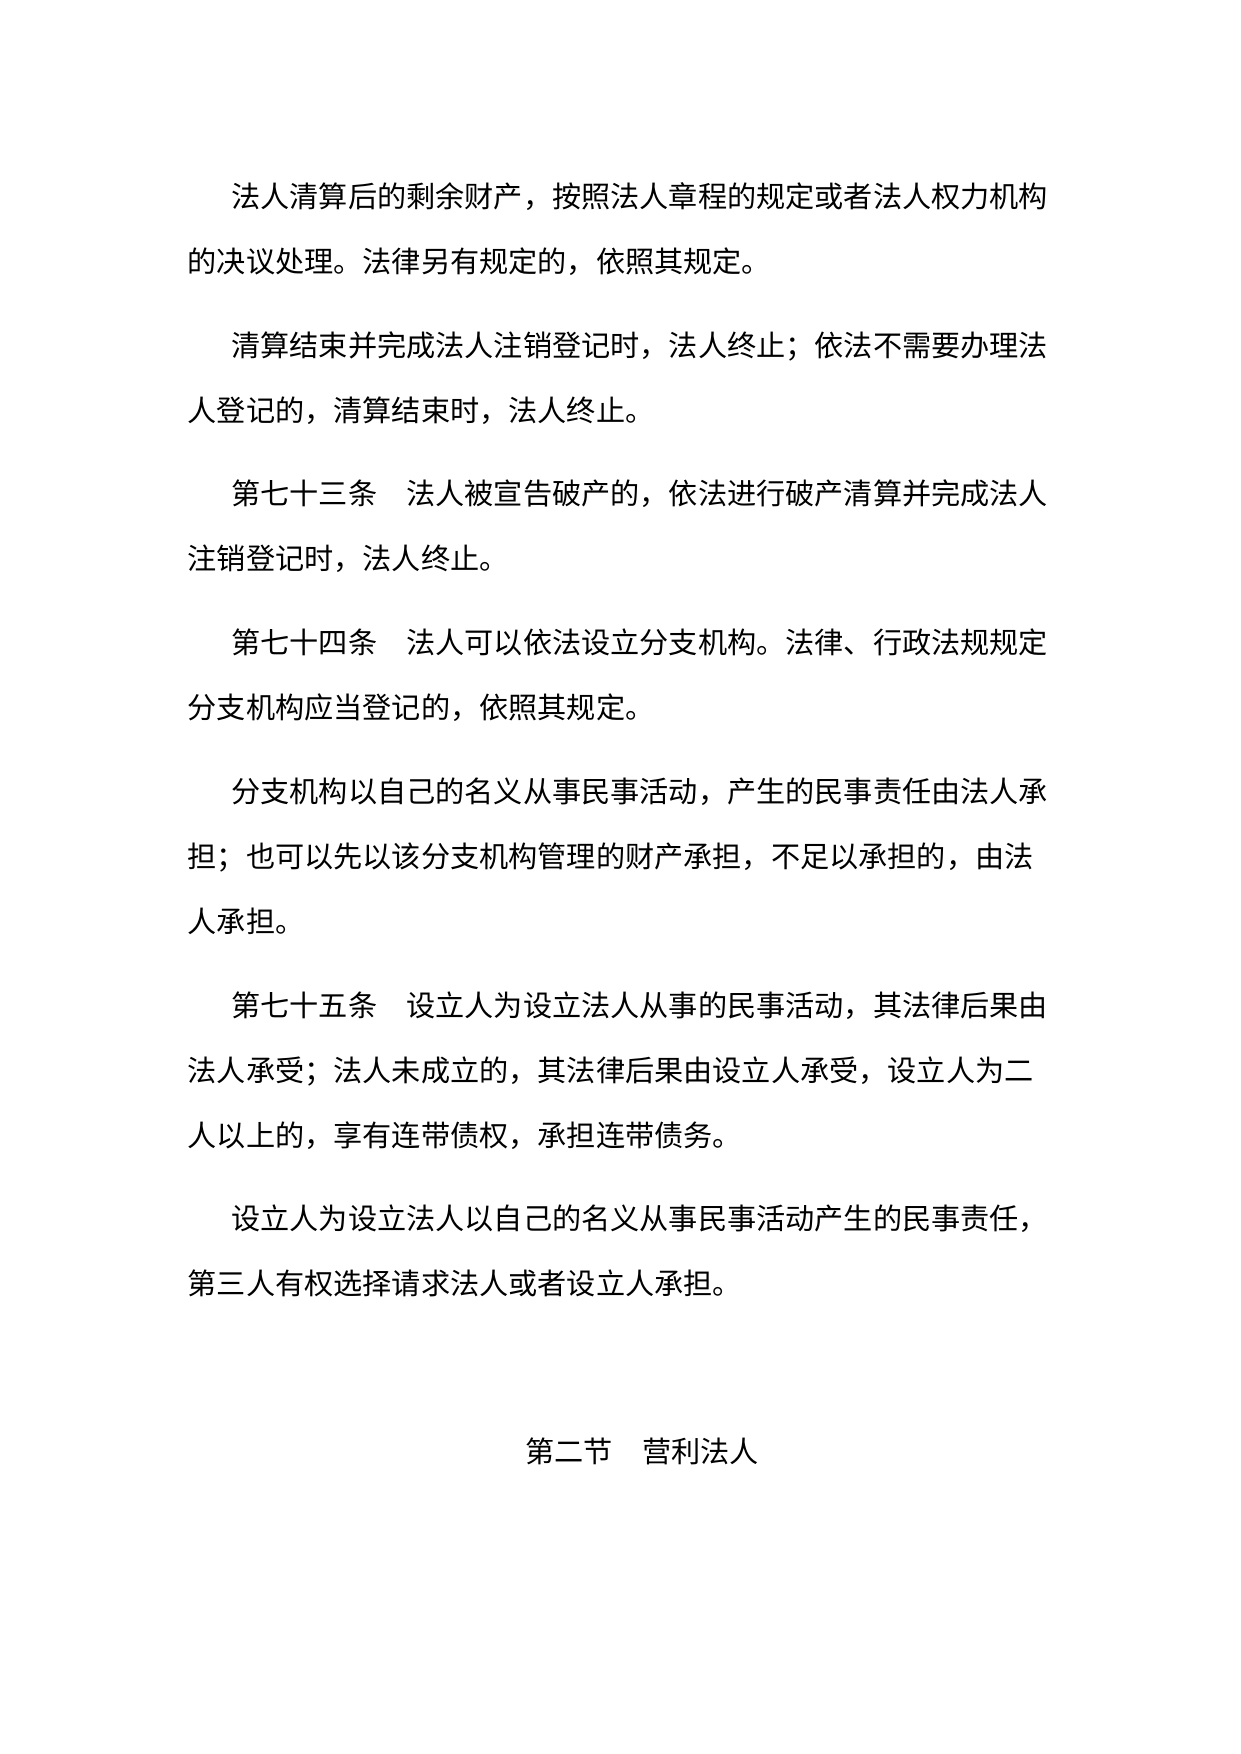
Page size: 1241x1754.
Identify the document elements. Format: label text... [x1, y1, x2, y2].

text 第七十五条 设立人为设立法人从事的民事活动，其法律后果由法人承受；法人未成立的，其法律后果由设立人承受，设立人为二人以上的，享有连带债权，承担连带债务。 [187, 971, 1053, 1166]
text 第七十四条 法人可以依法设立分支机构。法律、行政法规规定分支机构应当登记的，依照其规定。 [187, 608, 1053, 738]
text 分支机构以自己的名义从事民事活动，产生的民事责任由法人承担；也可以先以该分支机构管理的财产承担，不足以承担的，由法人承担。 [187, 757, 1053, 952]
text 第二节 营利法人 [187, 1417, 1053, 1482]
text 第七十三条 法人被宣告破产的，依法进行破产清算并完成法人注销登记时，法人终止。 [187, 459, 1053, 589]
text 设立人为设立法人以自己的名义从事民事活动产生的民事责任，第三人有权选择请求法人或者设立人承担。 [187, 1184, 1053, 1314]
text 法人清算后的剩余财产，按照法人章程的规定或者法人权力机构的决议处理。法律另有规定的，依照其规定。 [187, 162, 1053, 292]
text 清算结束并完成法人注销登记时，法人终止；依法不需要办理法人登记的，清算结束时，法人终止。 [187, 311, 1053, 441]
